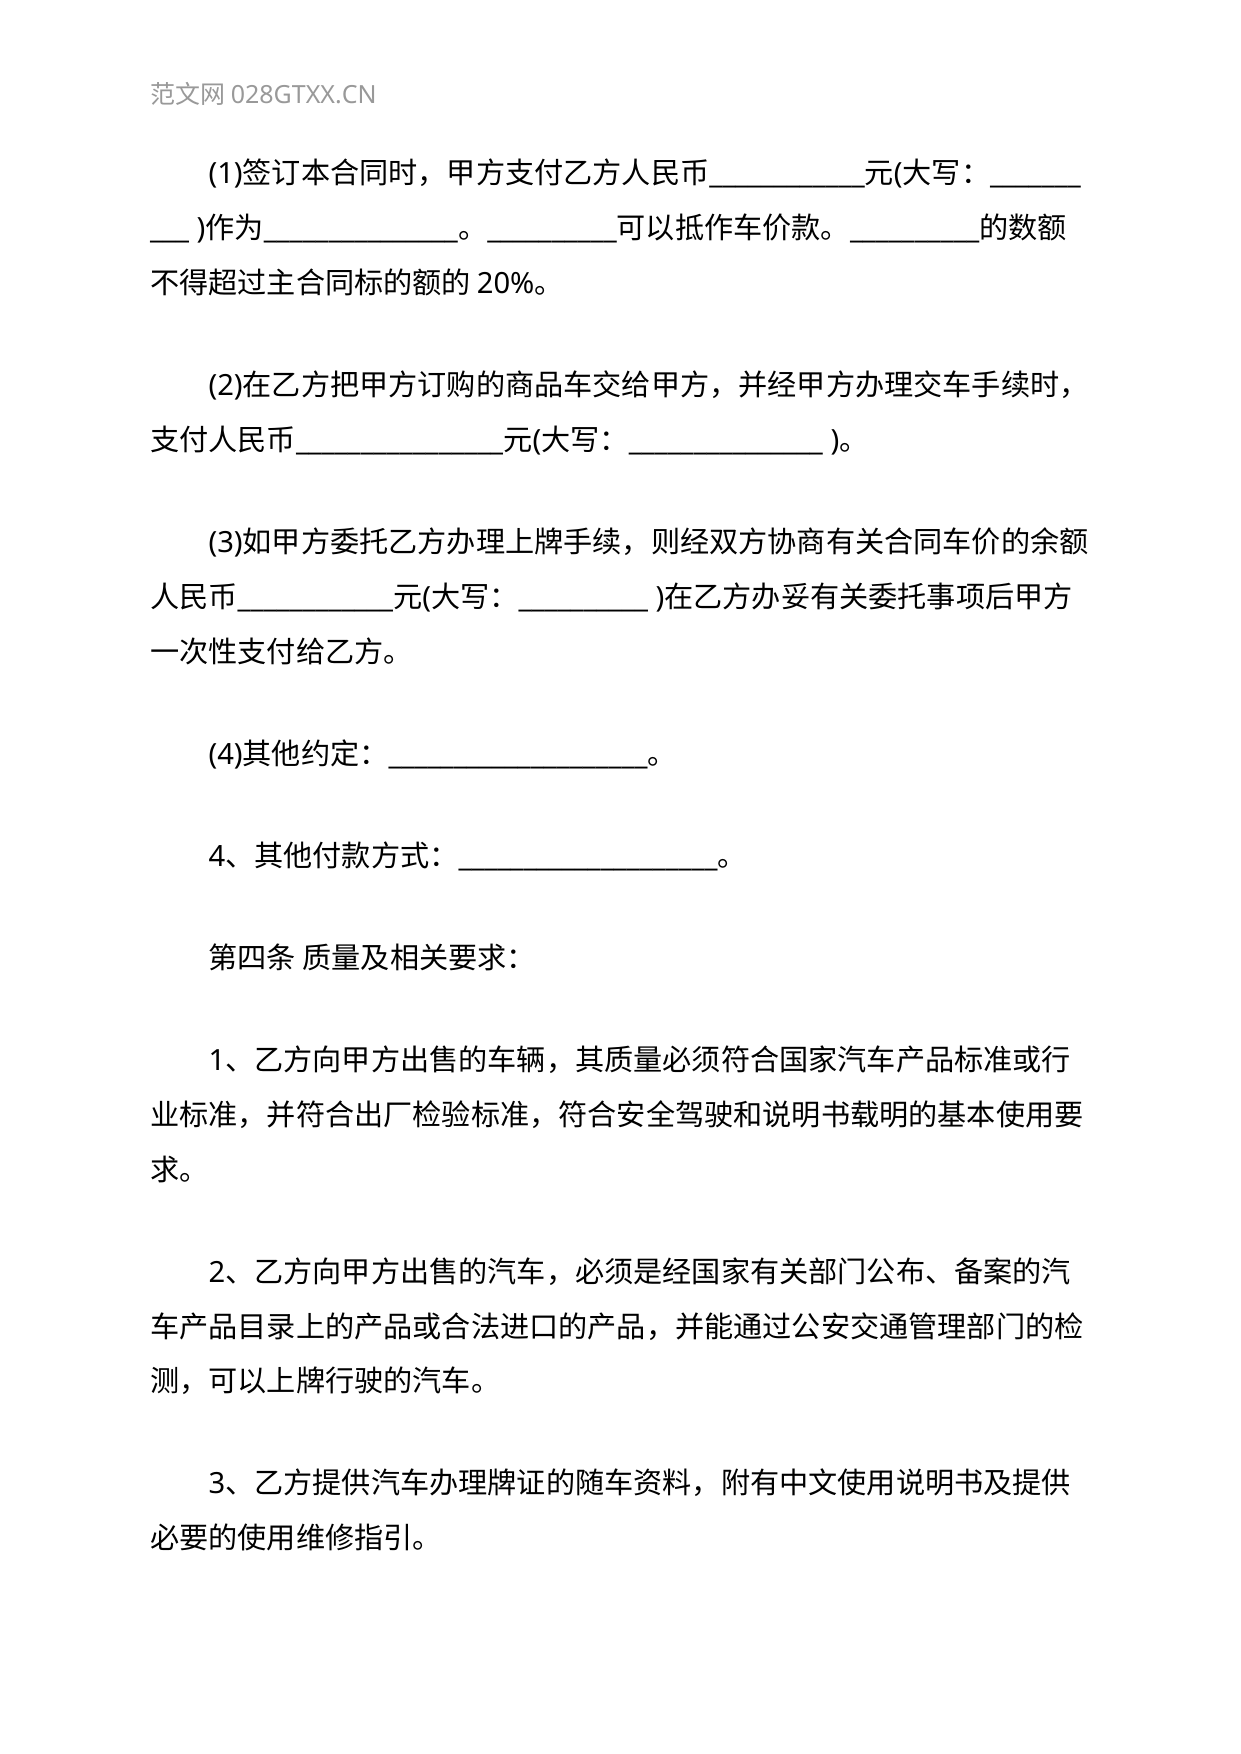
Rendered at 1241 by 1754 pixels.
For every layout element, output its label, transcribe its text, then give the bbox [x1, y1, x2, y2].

text (1)签订本合同时，甲方支付乙方人民币____________元(大写：__________ )作为_______________。__________可以抵作车价款。__________的数额不得超过主合同标的额的20%。 [150, 150, 1090, 302]
text 2、乙方向甲方出售的汽车，必须是经国家有关部门公布、备案的汽车产品目录上的产品或合法进口的产品，并能通过公安交通管理部门的检测，可以上牌行驶的汽车。 [150, 1248, 1090, 1400]
text 3、乙方提供汽车办理牌证的随车资料，附有中文使用说明书及提供必要的使用维修指引。 [150, 1460, 1090, 1557]
text (4)其他约定：____________________。 [150, 731, 1090, 773]
text (3)如甲方委托乙方办理上牌手续，则经双方协商有关合同车价的余额人民币____________元(大写：__________ )在乙方办妥有关委托事项后甲方一次性支付给乙方。 [150, 519, 1090, 671]
text 第四条 质量及相关要求： [150, 935, 1090, 977]
text (2)在乙方把甲方订购的商品车交给甲方，并经甲方办理交车手续时，支付人民币________________元(大写：_______________ )。 [150, 362, 1090, 459]
text 4、其他付款方式：____________________。 [150, 833, 1090, 875]
text 1、乙方向甲方出售的车辆，其质量必须符合国家汽车产品标准或行业标准，并符合出厂检验标准，符合安全驾驶和说明书载明的基本使用要求。 [150, 1036, 1090, 1189]
